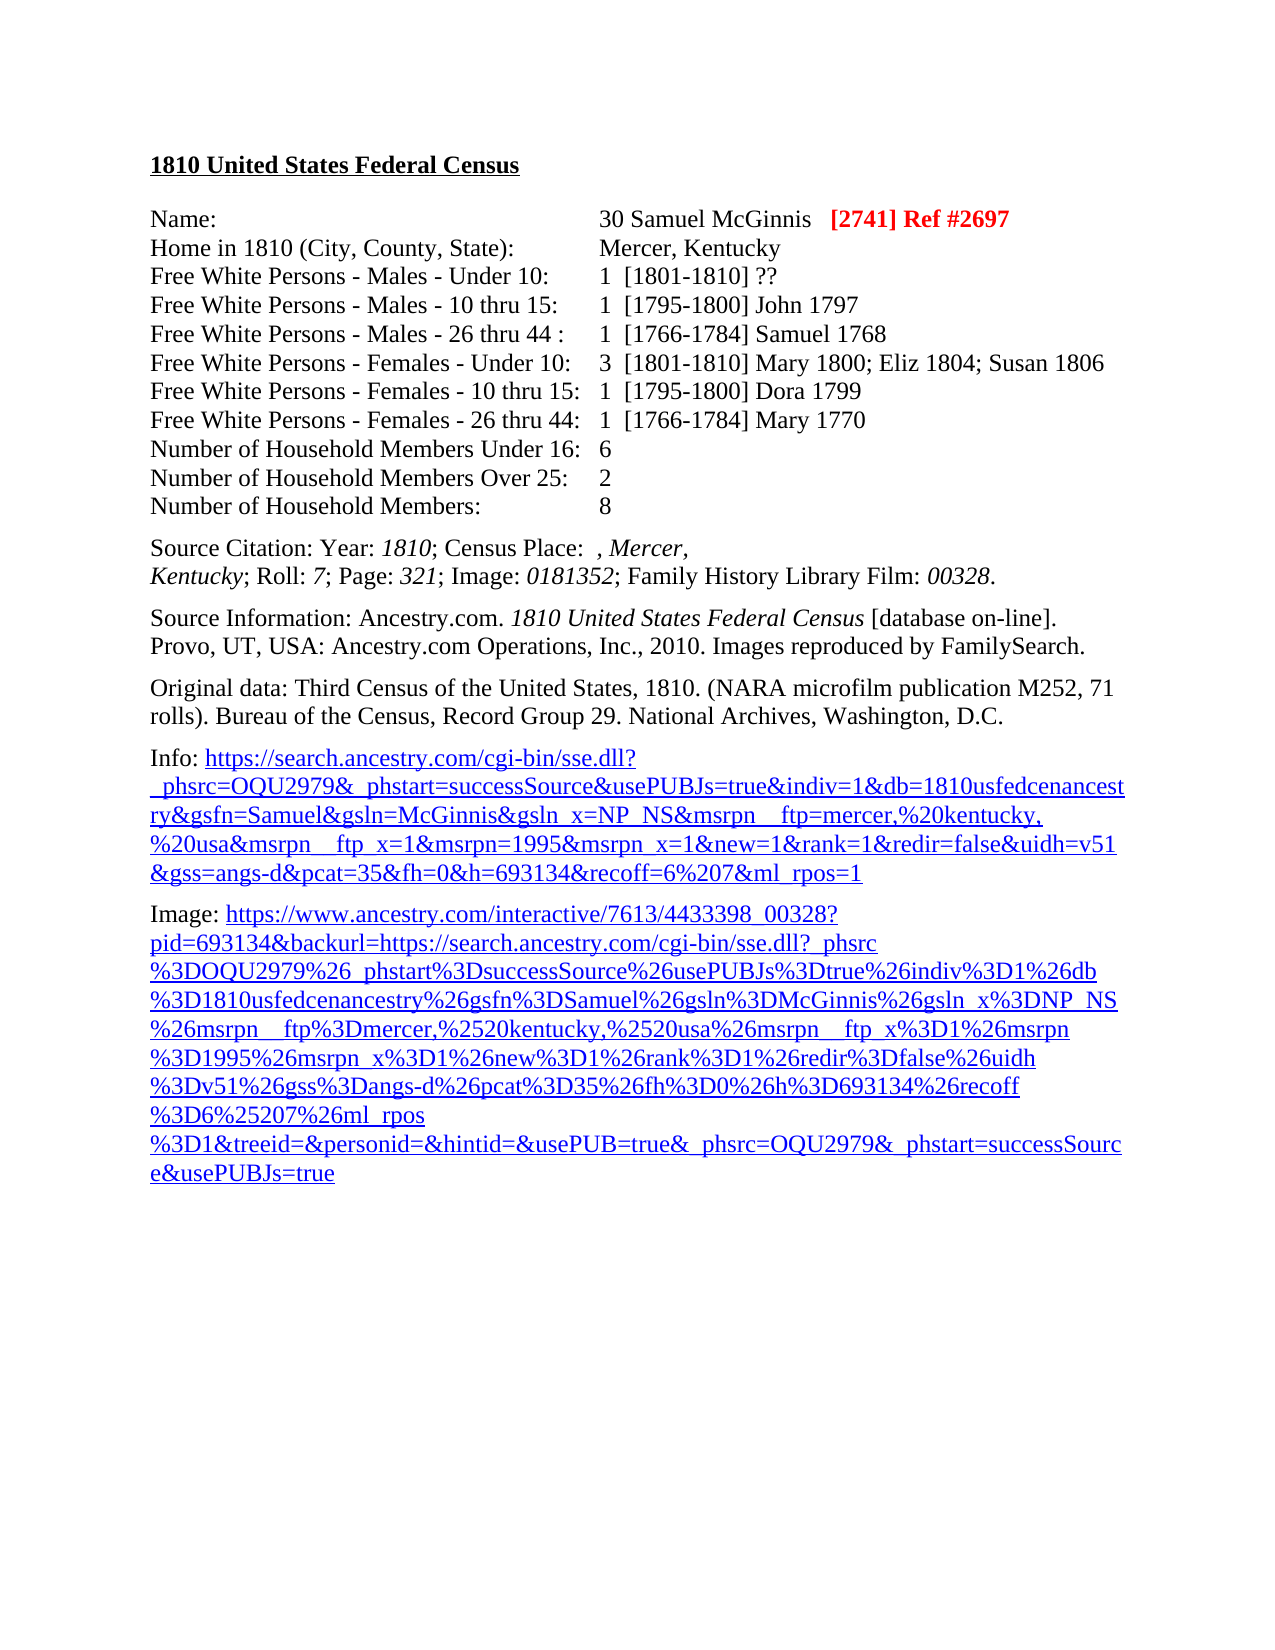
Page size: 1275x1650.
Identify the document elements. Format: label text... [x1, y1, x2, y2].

text Source Citation: Year: 1810; Census Place: , Mercer, Kentucky; Roll: 7; Page: 321; Image: 0181352; Family History Library Film: 00328. [150, 533, 1125, 590]
table_header Name: [150, 204, 599, 233]
table_cell 2 [599, 463, 1125, 491]
table_cell Free White Persons - Males - 10 thru 15: [150, 290, 599, 319]
table_cell 1 [1795-1800] Dora 1799 [599, 376, 1125, 405]
table_cell 6 [599, 434, 1125, 463]
table_cell Mercer, Kentucky [599, 233, 1125, 261]
table_cell Home in 1810 (City, County, State): [150, 233, 599, 261]
table_cell Number of Household Members Over 25: [150, 463, 599, 491]
text Source Information: Ancestry.com. 1810 United States Federal Census [database on-line]. Provo, UT, USA: Ancestry.com Operations, Inc., 2010. Images reproduced by FamilySearch. [150, 603, 1125, 660]
table_cell Free White Persons - Males - 26 thru 44 : [150, 319, 599, 348]
table_cell Number of Household Members Under 16: [150, 434, 599, 463]
text Info: https://search.ancestry.com/cgi-bin/sse.dll?_phsrc=OQU2979&_phstart=successSource&usePUBJs=true&indiv=1&db=1810usfedcenancestry&gsfn=Samuel&gsln=McGinnis&gsln_x=NP_NS&msrpn__ftp=mercer,%20kentucky,%20usa&msrpn__ftp_x=1&msrpn=1995&msrpn_x=1&new=1&rank=1&redir=false&uidh=v51&gss=angs-d&pcat=35&fh=0&h=693134&recoff=6%207&ml_rpos=1 [150, 798, 1125, 886]
table_cell 8 [599, 491, 1125, 520]
table_cell 1 [1766-1784] Samuel 1768 [599, 319, 1125, 348]
table_cell Free White Persons - Females - 10 thru 15: [150, 376, 599, 405]
table_cell Free White Persons - Males - Under 10: [150, 261, 599, 290]
table_cell 1 [1766-1784] Mary 1770 [599, 405, 1125, 434]
table_cell 1 [1801-1810] ?? [599, 261, 1125, 290]
table_cell Free White Persons - Females - 26 thru 44: [150, 405, 599, 434]
table_cell Number of Household Members: [150, 491, 599, 520]
text Original data: Third Census of the United States, 1810. (NARA microfilm publication M252, 71 rolls). Bureau of the Census, Record Group 29. National Archives, Washington, D.C. [150, 673, 1125, 730]
table_header 30 Samuel McGinnis [2741] Ref #2697 [599, 204, 1125, 233]
table_cell 3 [1801-1810] Mary 1800; Eliz 1804; Susan 1806 [599, 348, 1125, 376]
table_cell Free White Persons - Females - Under 10: [150, 348, 599, 376]
text Image: https://www.ancestry.com/interactive/7613/4433398_00328?pid=693134&backurl=https://search.ancestry.com/cgi-bin/sse.dll?_phsrc%3DOQU2979%26_phstart%3DsuccessSource%26usePUBJs%3Dtrue%26indiv%3D1%26db%3D1810usfedcenancestry%26gsfn%3DSamuel%26gsln%3DMcGinnis%26gsln_x%3DNP_NS%26msrpn__ftp%3Dmercer,%2520kentucky,%2520usa%26msrpn__ftp_x%3D1%26msrpn%3D1995%26msrpn_x%3D1%26new%3D1%26rank%3D1%26redir%3Dfalse%26uidh%3Dv51%26gss%3Dangs-d%26pcat%3D35%26fh%3D0%26h%3D693134%26recoff%3D6%25207%26ml_rpos%3D1&treeid=&personid=&hintid=&usePUB=true&_phsrc=OQU2979&_phstart=successSource&usePUBJs=true [150, 899, 1125, 1186]
table_cell 1 [1795-1800] John 1797 [599, 290, 1125, 319]
text 1810 United States Federal Census [150, 150, 1125, 179]
text Info: https://search.ancestry.com/cgi-bin/sse.dll?_phsrc=OQU2979&_phstart=successSource&usePUBJs=true&indiv=1&db=1810usfedcenancestry&gsfn=Samuel&gsln=McGinnis&gsln_x=NP_NS&msrpn__ftp=mercer,%20kentucky,%20usa&msrpn__ftp_x=1&msrpn=1995&msrpn_x=1&new=1&rank=1&redir=false&uidh=v51&gss=angs-d&pcat=35&fh=0&h=693134&recoff=6%207&ml_rpos=1 [150, 743, 1125, 796]
